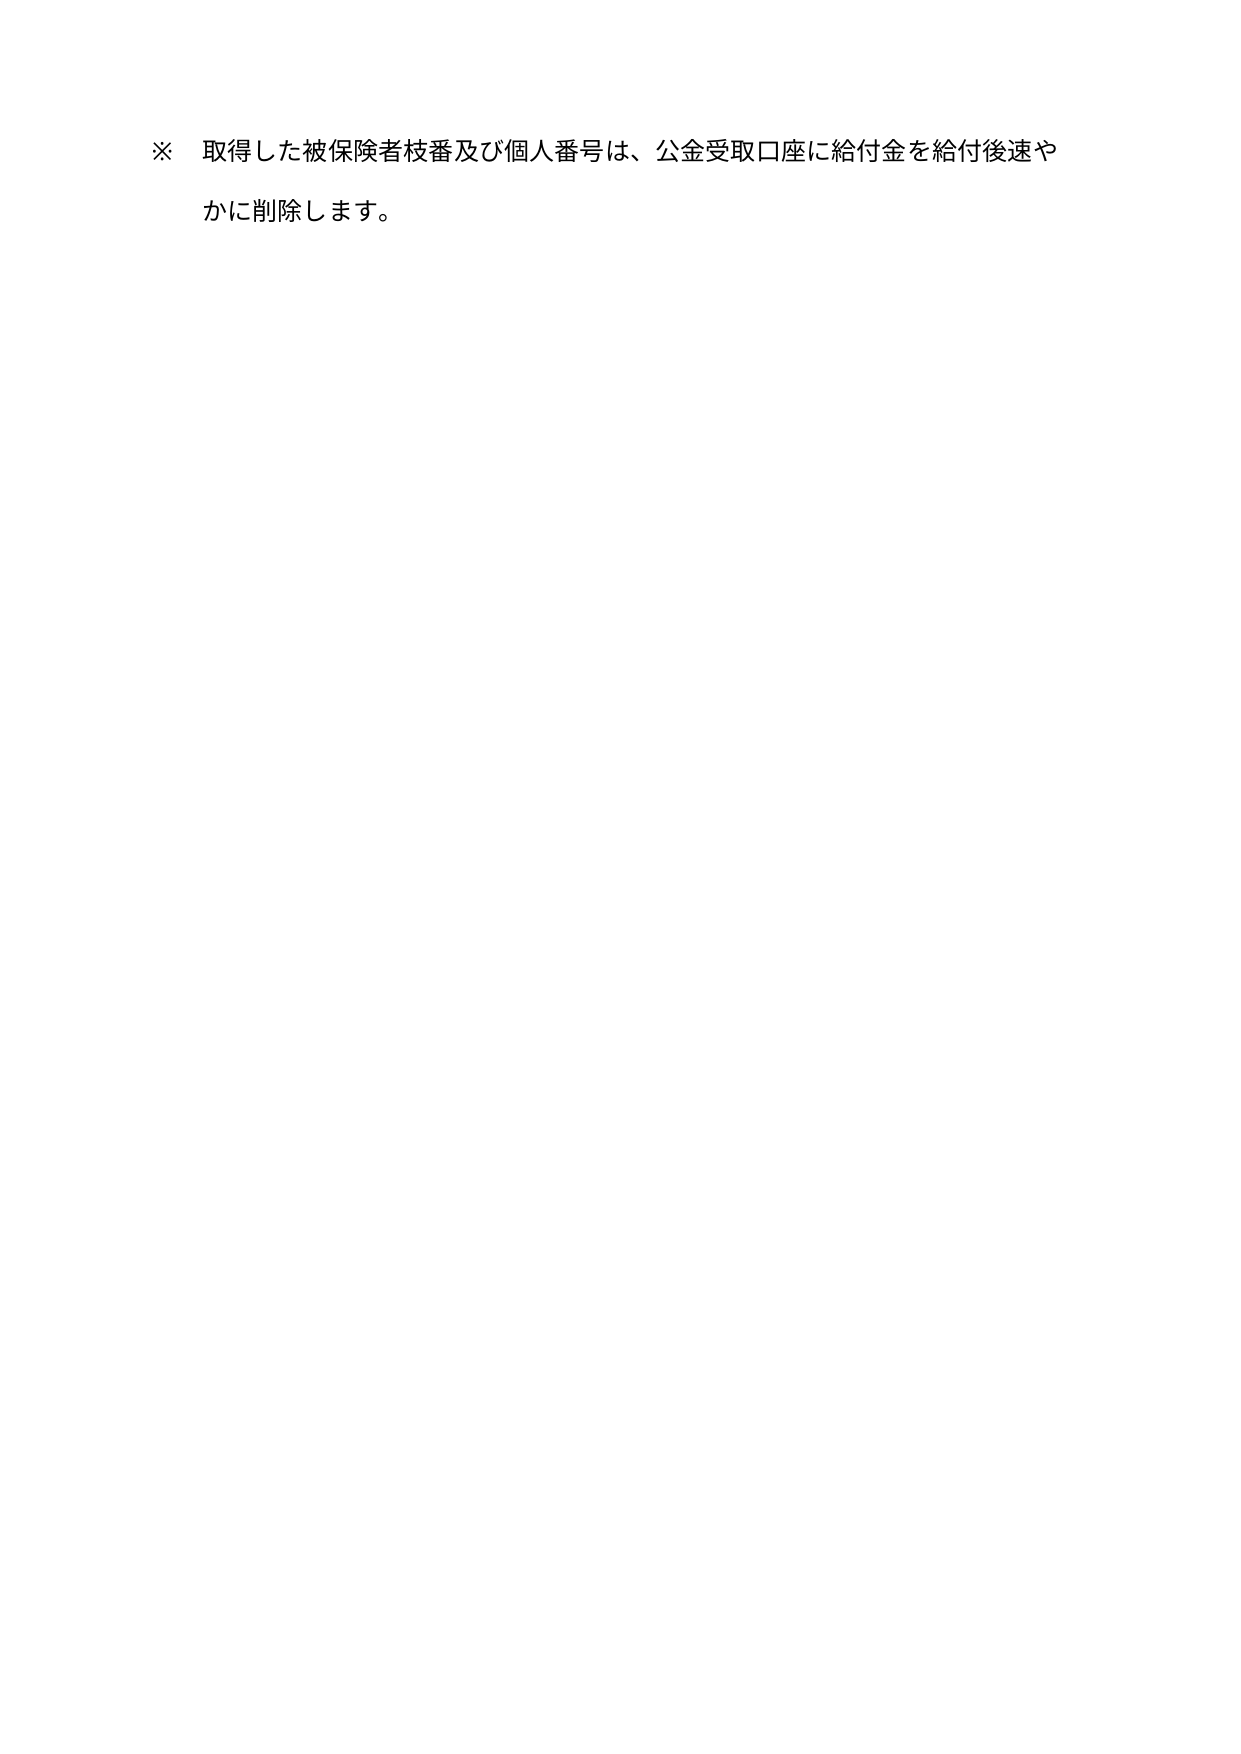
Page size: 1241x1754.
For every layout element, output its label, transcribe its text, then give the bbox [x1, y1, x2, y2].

text ※ 取得した被保険者枝番及び個人番号は、公金受取口座に給付金を給付後速やかに削除します。 [152, 119, 1059, 240]
